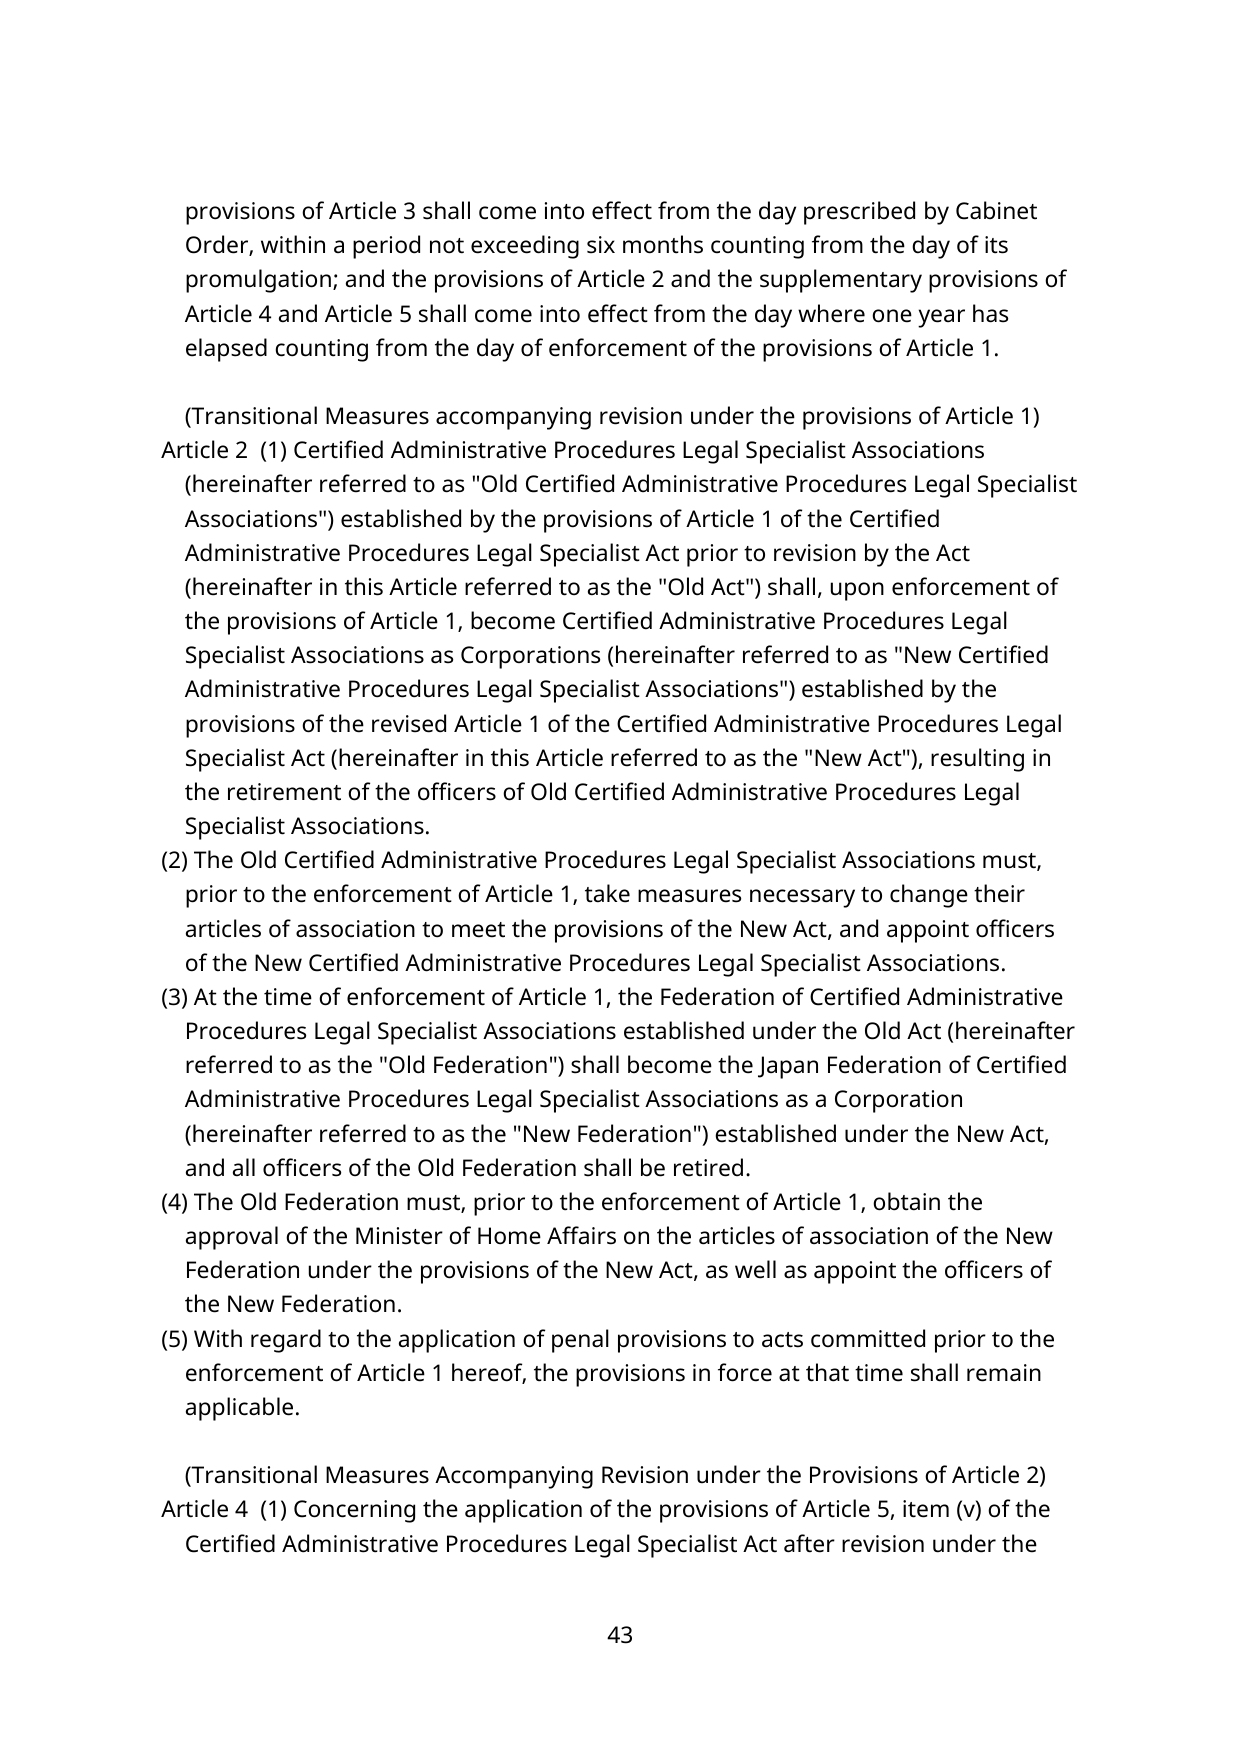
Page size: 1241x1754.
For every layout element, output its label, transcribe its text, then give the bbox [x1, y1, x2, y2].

text (Transitional Measures accompanying revision under the provisions of Article 1) [184, 399, 1079, 433]
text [161, 194, 1079, 364]
text (5) With regard to the application of penal provisions to acts committed prior to the enforcement of Article 1 hereof, the provisions in force at that time shall remain applicable. [161, 1321, 1079, 1424]
text (4) The Old Federation must, prior to the enforcement of Article 1, obtain the approval of the Minister of Home Affairs on the articles of association of the New Federation under the provisions of the New Act, as well as appoint the officers of the New Federation. [161, 1184, 1079, 1321]
text Article 2 (1) Certified Administrative Procedures Legal Specialist Associations (hereinafter referred to as "Old Certified Administrative Procedures Legal Specialist Associations") established by the provisions of Article 1 of the Certified Administrative Procedures Legal Specialist Act prior to revision by the Act (hereinafter in this Article referred to as the "Old Act") shall, upon enforcement of the provisions of Article 1, become Certified Administrative Procedures Legal Specialist Associations as Corporations (hereinafter referred to as "New Certified Administrative Procedures Legal Specialist Associations") established by the provisions of the revised Article 1 of the Certified Administrative Procedures Legal Specialist Act (hereinafter in this Article referred to as the "New Act"), resulting in the retirement of the officers of Old Certified Administrative Procedures Legal Specialist Associations. [161, 433, 1079, 843]
text (2) The Old Certified Administrative Procedures Legal Specialist Associations must, prior to the enforcement of Article 1, take measures necessary to change their articles of association to meet the provisions of the New Act, and appoint officers of the New Certified Administrative Procedures Legal Specialist Associations. [161, 843, 1079, 979]
text (3) At the time of enforcement of Article 1, the Federation of Certified Administrative Procedures Legal Specialist Associations established under the Old Act (hereinafter referred to as the "Old Federation") shall become the Japan Federation of Certified Administrative Procedures Legal Specialist Associations as a Corporation (hereinafter referred to as the "New Federation") established under the New Act, and all officers of the Old Federation shall be retired. [161, 979, 1079, 1184]
text (Transitional Measures Accompanying Revision under the Provisions of Article 2) [184, 1458, 1079, 1492]
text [161, 1492, 1079, 1560]
